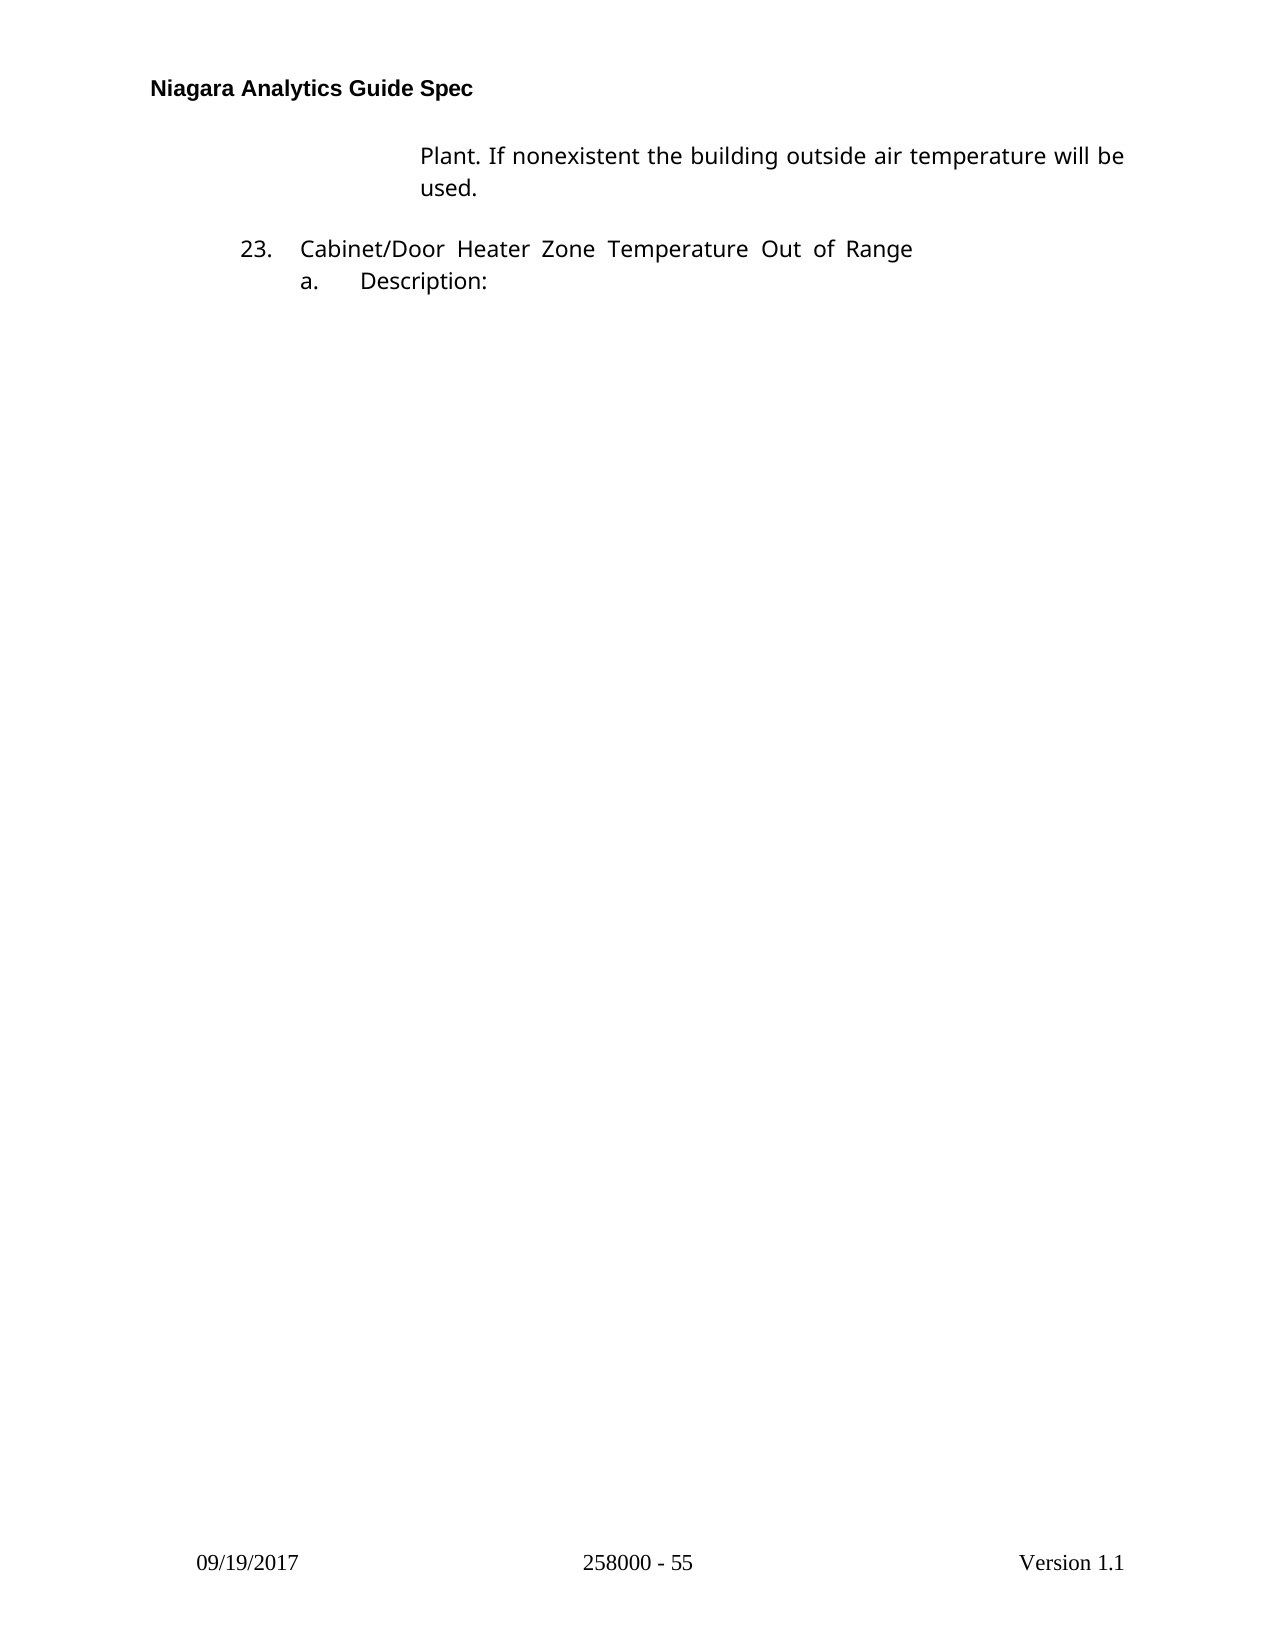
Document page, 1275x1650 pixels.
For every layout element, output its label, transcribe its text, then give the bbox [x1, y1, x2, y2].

list Description: [300, 265, 1171, 296]
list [360, 139, 1126, 203]
list Cabinet/Door Heater Zone Temperature Out of Range [240, 233, 1171, 264]
